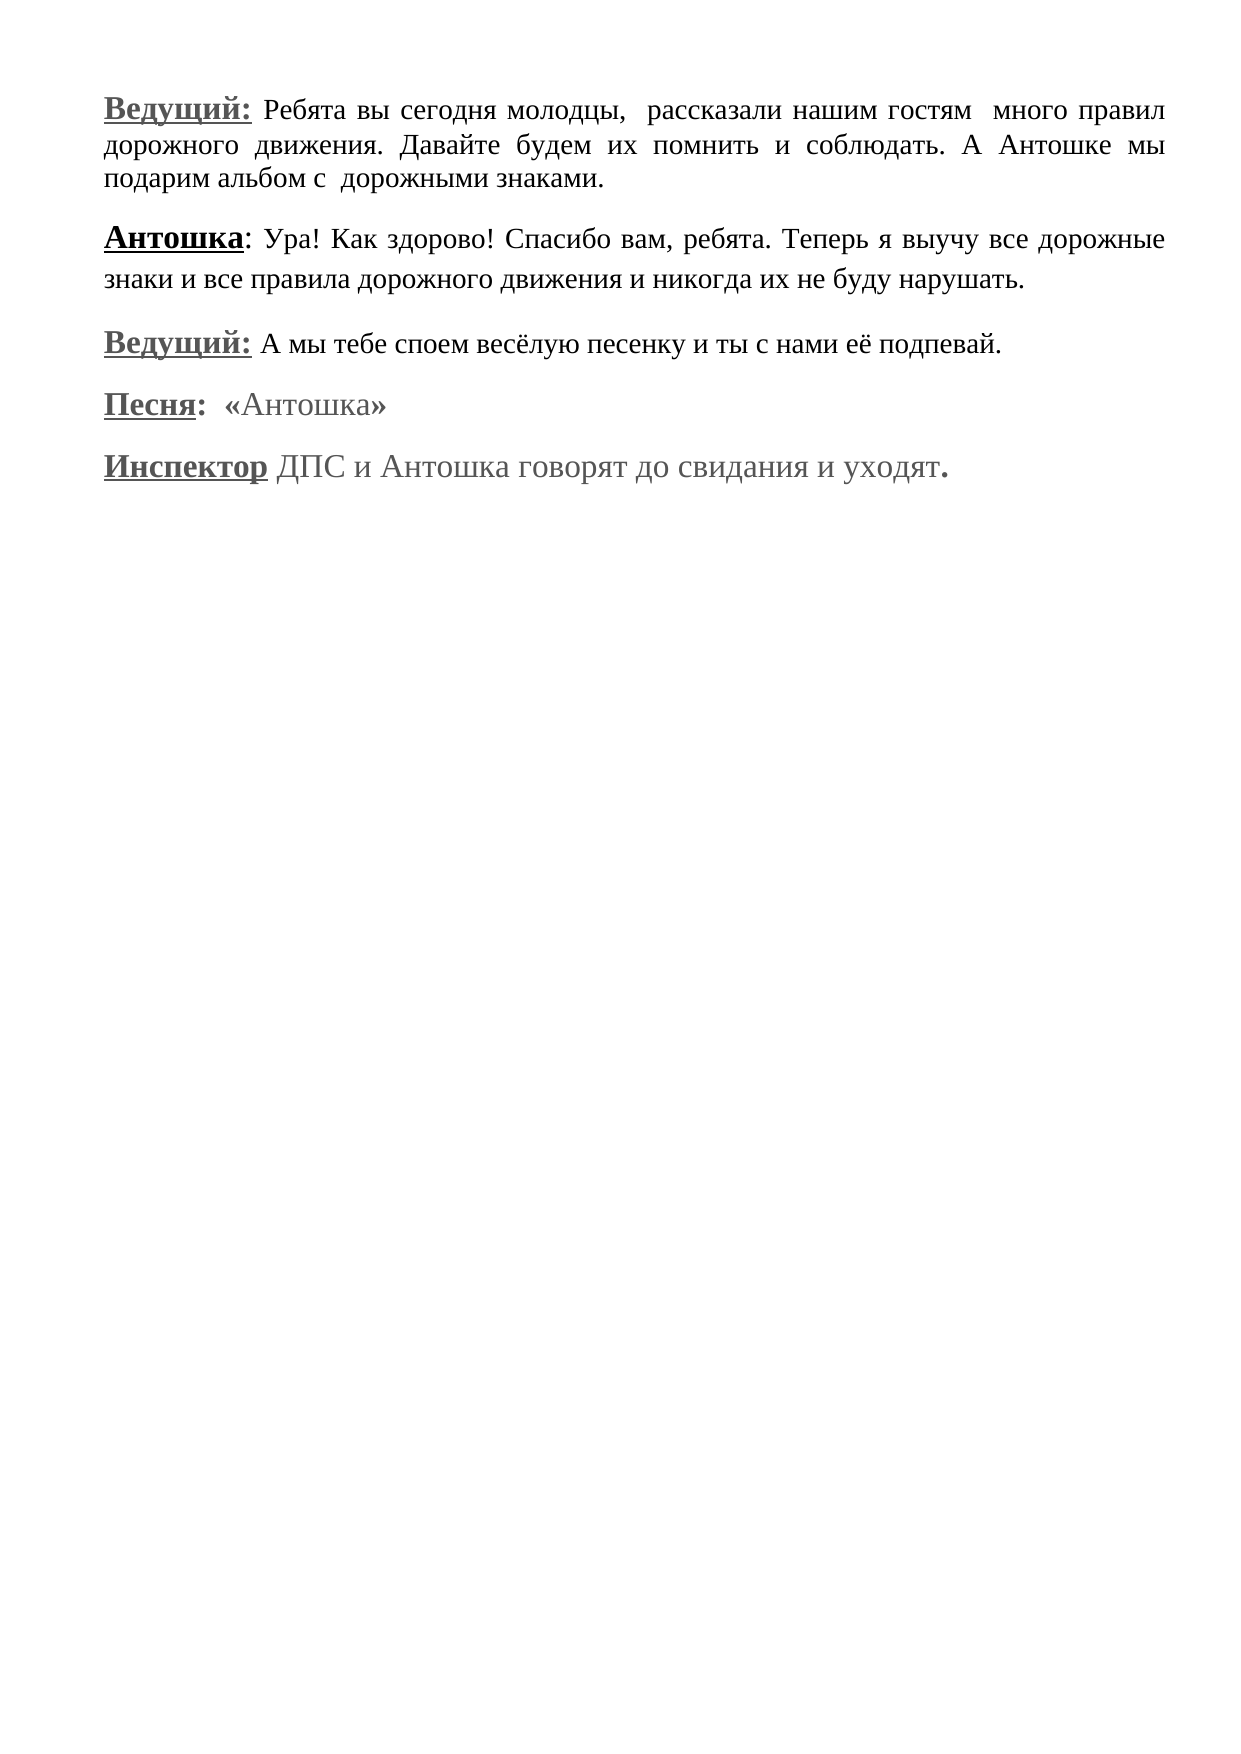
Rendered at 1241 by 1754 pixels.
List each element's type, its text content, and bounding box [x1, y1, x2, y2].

text Песня: «Антошка» [103, 384, 1167, 423]
text Ведущий: А мы тебе споем весёлую песенку и ты с нами её подпевай. [103, 323, 1167, 361]
text Ведущий: Ребята вы сегодня молодцы, рассказали нашим гостям много правил дорожного движения. Давайте будем их помнить и соблюдать. А Антошке мы подарим альбом с дорожными знаками. [103, 89, 1167, 194]
text Инспектор ДПС и Антошка говорят до свидания и уходят. [103, 446, 1167, 485]
text Антошка: Ура! Как здорово! Спасибо вам, ребята. Теперь я выучу все дорожные знаки и все правила дорожного движения и никогда их не буду нарушать. [103, 217, 1167, 294]
